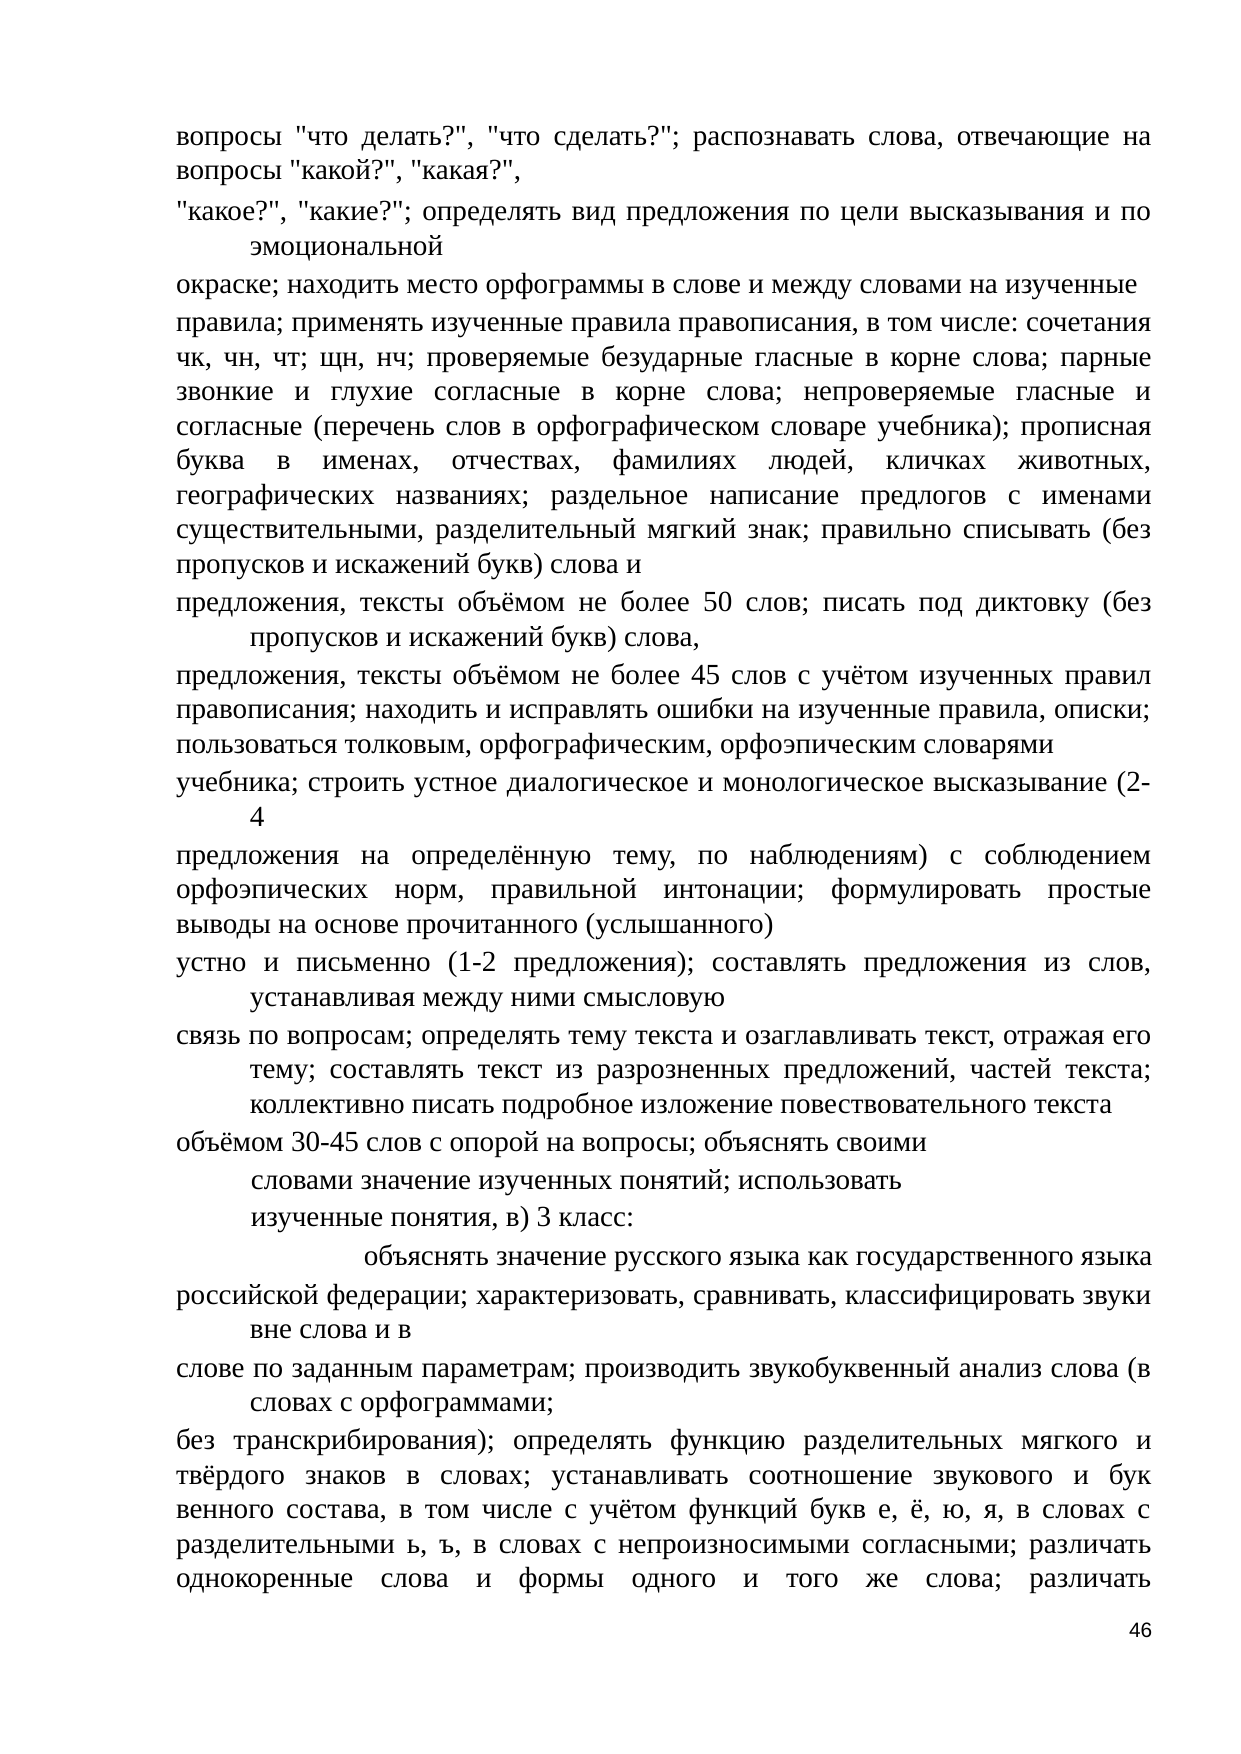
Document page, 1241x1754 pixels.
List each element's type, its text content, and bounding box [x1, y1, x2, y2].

text правила; применять изученные правила правописания, в том числе: сочетания чк, чн, чт; щн, нч; проверяемые безударные гласные в корне слова; парные звонкие и глухие согласные в корне слова; непроверяемые гласные и согласные (перечень слов в орфографическом словаре учебника); прописная буква в именах, отчествах, фамилиях людей, кличках животных, географических названиях; раздельное написание предлогов с именами существительными, разделительный мягкий знак; правильно списывать (без пропусков и искажений букв) слова и [176, 304, 1152, 579]
text предложения, тексты объёмом не более 45 слов с учётом изученных правил правописания; находить и исправлять ошибки на изученные правила, описки; пользоваться толковым, орфографическим, орфоэпическим словарями [176, 657, 1152, 759]
text российской федерации; характеризовать, сравнивать, классифицировать звуки вне слова и в [176, 1277, 1152, 1345]
text объёмом 30-45 слов с опорой на вопросы; объяснять своими словами значение изученных понятий; использовать изученные понятия, в) 3 класс: [176, 1124, 965, 1233]
text объяснять значение русского языка как государственного языка [176, 1238, 1152, 1272]
text "какое?", "какие?"; определять вид предложения по цели высказывания и по эмоциональной [176, 193, 1152, 261]
text учебника; строить устное диалогическое и монологическое высказывание (2-4 [176, 764, 1152, 832]
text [176, 118, 1152, 186]
text предложения на определённую тему, по наблюдениям) с соблюдением орфоэпических норм, правильной интонации; формулировать простые выводы на основе прочитанного (услышанного) [176, 837, 1152, 939]
text устно и письменно (1-2 предложения); составлять предложения из слов, устанавливая между ними смысловую [176, 944, 1152, 1012]
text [176, 1422, 1152, 1594]
text слове по заданным параметрам; производить звукобуквенный анализ слова (в словах с орфограммами; [176, 1350, 1152, 1418]
text связь по вопросам; определять тему текста и озаглавливать текст, отражая его тему; составлять текст из разрозненных предложений, частей текста; коллективно писать подробное изложение повествовательного текста [176, 1017, 1152, 1120]
text предложения, тексты объёмом не более 50 слов; писать под диктовку (без пропусков и искажений букв) слова, [176, 584, 1152, 652]
text окраске; находить место орфограммы в слове и между словами на изученные [176, 266, 1152, 300]
